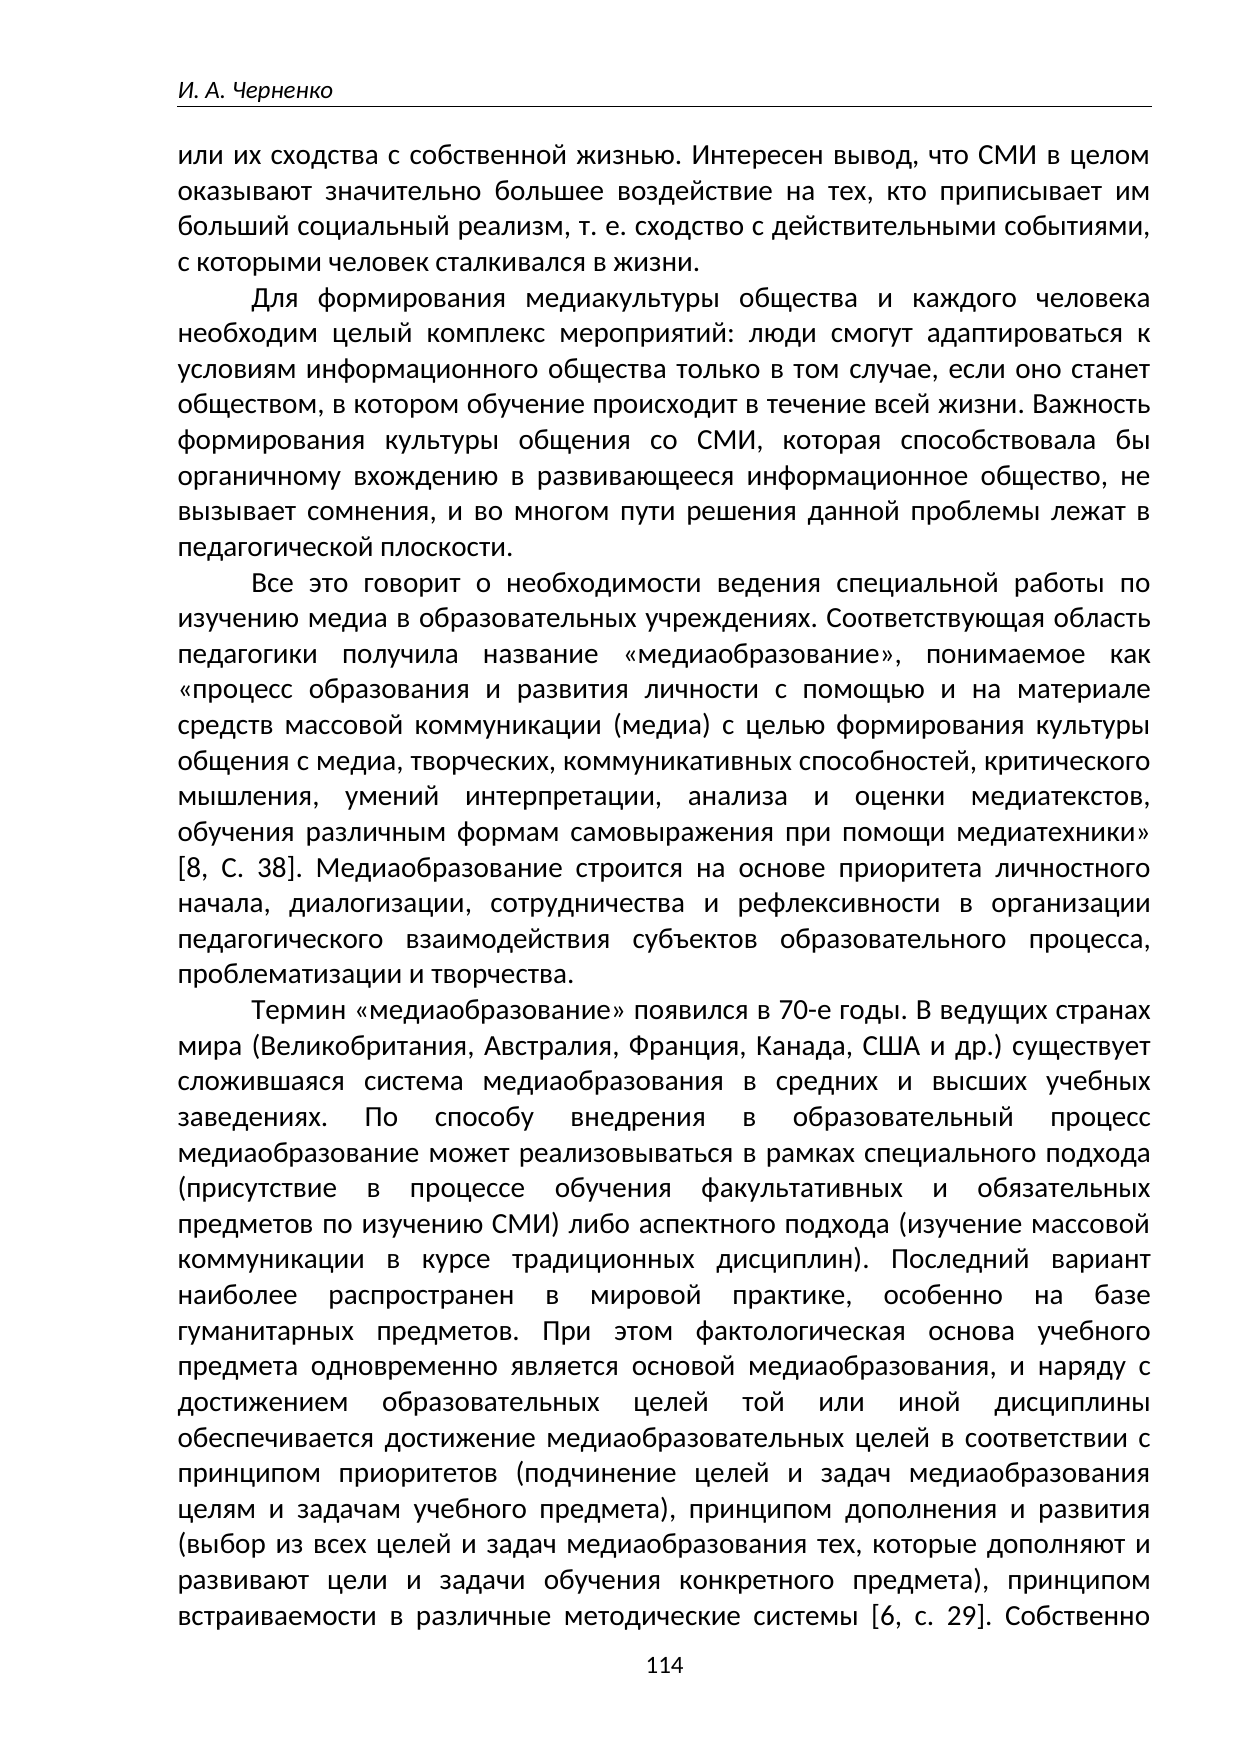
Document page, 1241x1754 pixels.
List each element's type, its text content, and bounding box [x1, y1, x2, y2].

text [177, 136, 1152, 279]
text Все это говорит о необходимости ведения специальной работы по изучению медиа в образовательных учреждениях. Соответствующая область педагогики получила название «медиаобразование», понимаемое как «процесс образования и развития личности с помощью и на материале средств массовой коммуникации (медиа) с целью формирования культуры общения с медиа, творческих, коммуникативных способностей, критического мышления, умений интерпретации, анализа и оценки медиатекстов, обучения различным формам самовыражения при помощи медиатехники» [8, C. 38]. Медиаобразование строится на основе приоритета личностного начала, диалогизации, сотрудничества и рефлексивности в организации педагогического взаимодействия субъектов образовательного процесса, проблематизации и творчества. [177, 564, 1152, 991]
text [177, 991, 1152, 1632]
text Для формирования медиакультуры общества и каждого человека необходим целый комплекс мероприятий: люди смогут адаптироваться к условиям информационного общества только в том случае, если оно станет обществом, в котором обучение происходит в течение всей жизни. Важность формирования культуры общения со СМИ, которая способствовала бы органичному вхождению в развивающееся информационное общество, не вызывает сомнения, и во многом пути решения данной проблемы лежат в педагогической плоскости. [177, 279, 1152, 564]
